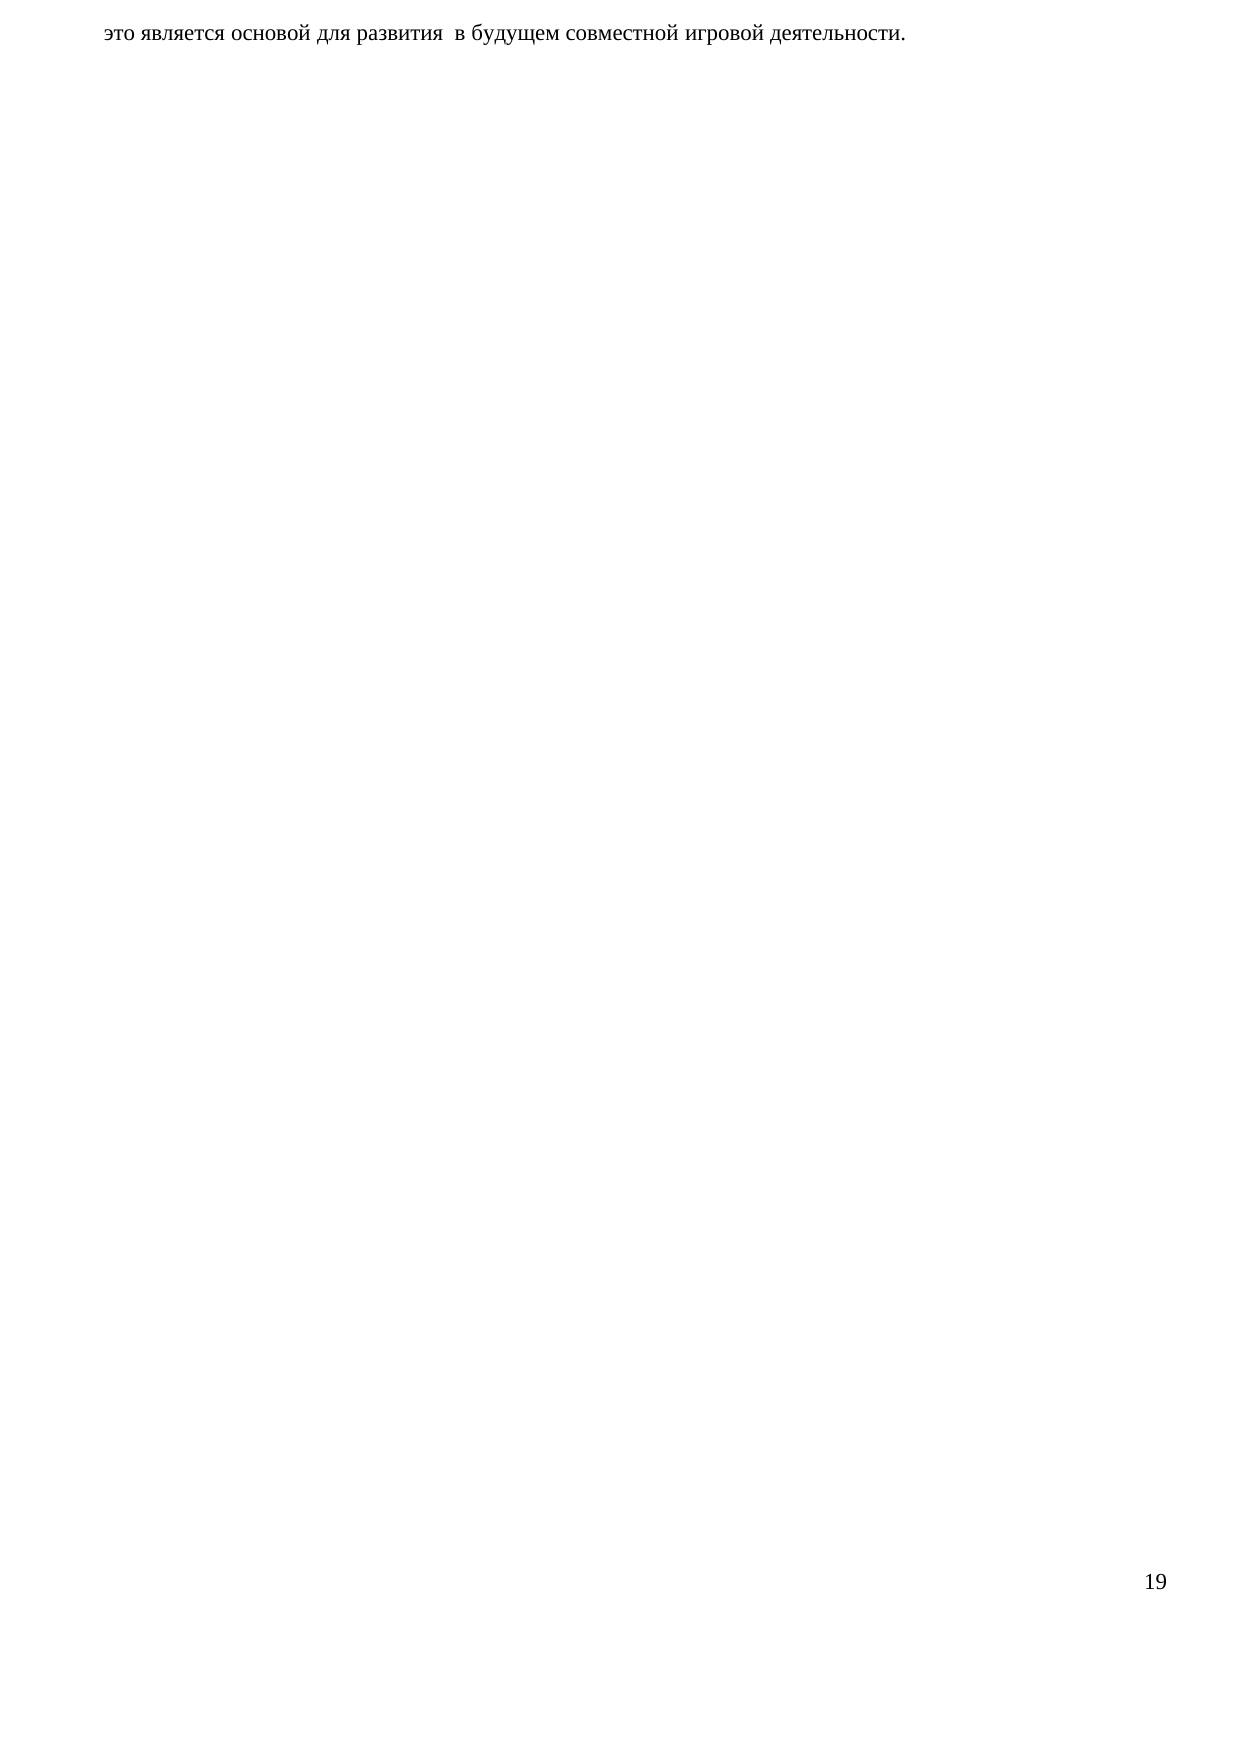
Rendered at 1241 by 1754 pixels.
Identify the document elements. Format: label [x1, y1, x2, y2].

text [103, 19, 1155, 45]
